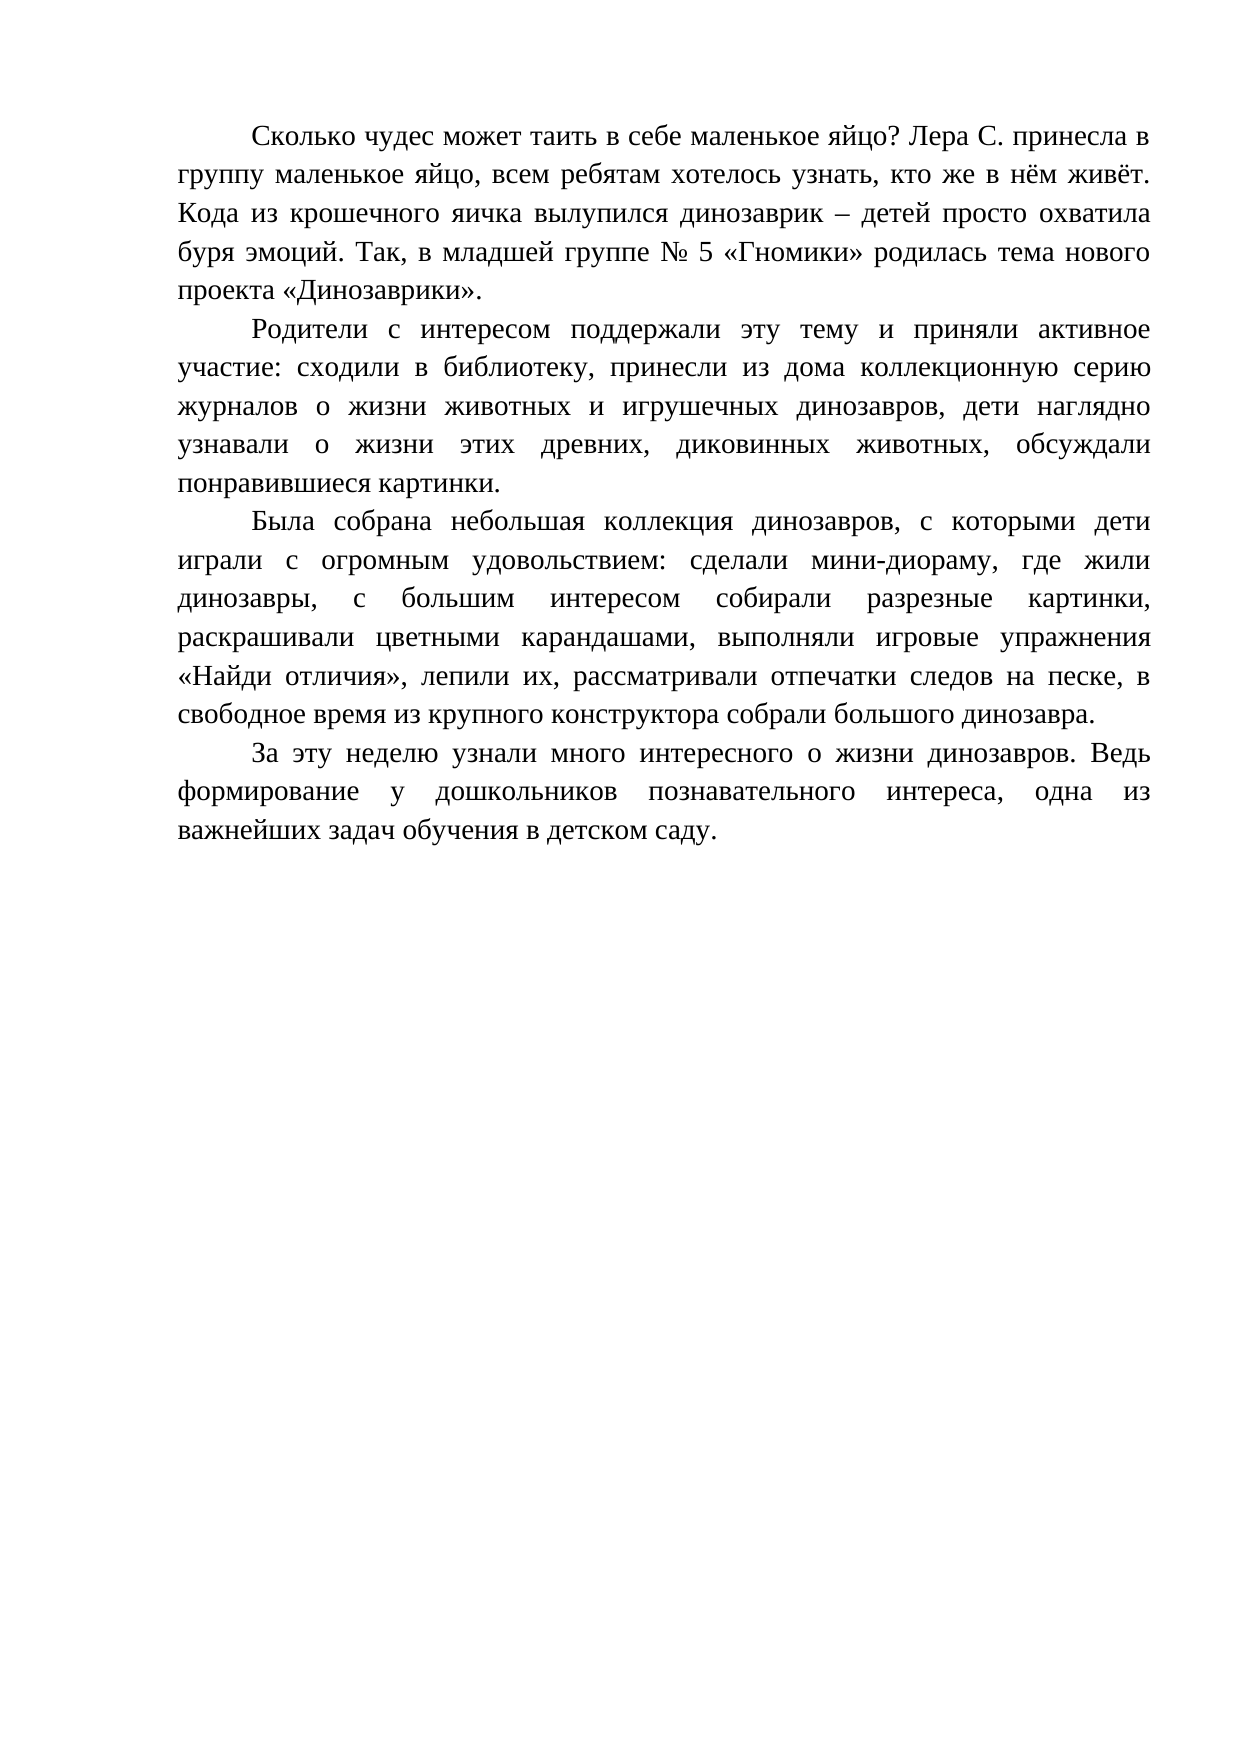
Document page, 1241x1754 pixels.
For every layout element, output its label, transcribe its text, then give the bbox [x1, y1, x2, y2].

text Сколько чудес может таить в себе маленькое яйцо? Лера С. принесла в группу маленькое яйцо, всем ребятам хотелось узнать, кто же в нём живёт. Кода из крошечного яичка вылупился динозаврик – детей просто охватила буря эмоций. Так, в младшей группе № 5 «Гномики» родилась тема нового проекта «Динозаврики». [177, 118, 1152, 306]
text Была собрана небольшая коллекция динозавров, с которыми дети играли с огромным удовольствием: сделали мини-диораму, где жили динозавры, с большим интересом собирали разрезные картинки, раскрашивали цветными карандашами, выполняли игровые упражнения «Найди отличия», лепили их, рассматривали отпечатки следов на песке, в свободное время из крупного конструктора собрали большого динозавра. [177, 503, 1152, 730]
text Родители с интересом поддержали эту тему и приняли активное участие: сходили в библиотеку, принесли из дома коллекционную серию журналов о жизни животных и игрушечных динозавров, дети наглядно узнавали о жизни этих древних, диковинных животных, обсуждали понравившиеся картинки. [177, 311, 1152, 498]
text За эту неделю узнали много интересного о жизни динозавров. Ведь формирование у дошкольников познавательного интереса, одна из важнейших задач обучения в детском саду. [177, 735, 1152, 845]
